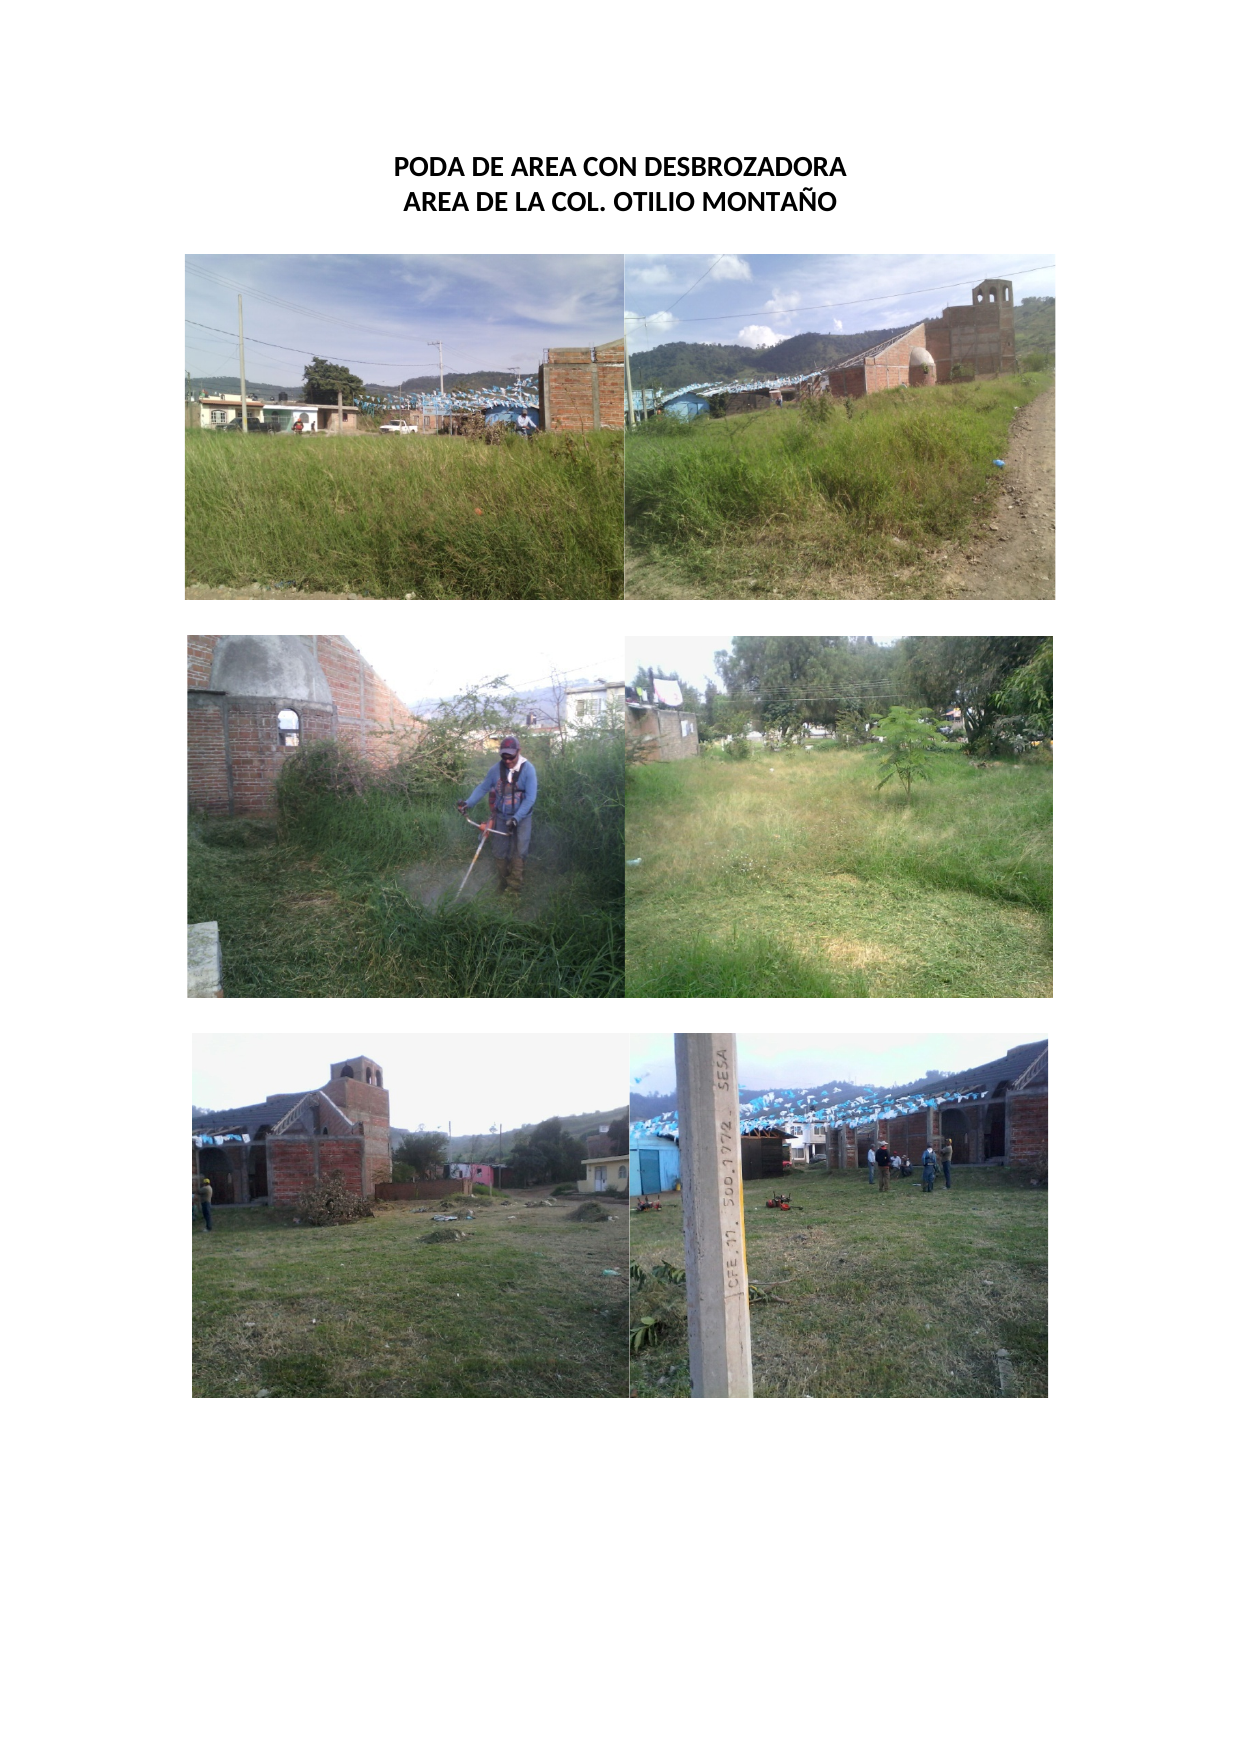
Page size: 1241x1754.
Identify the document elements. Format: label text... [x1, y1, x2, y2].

picture [184, 254, 1056, 600]
text AREA DE LA COL. OTILIO MONTAÑO [177, 183, 1063, 219]
picture [187, 635, 1053, 998]
text PODA DE AREA CON DESBROZADORA [177, 148, 1063, 183]
picture [192, 1033, 1049, 1398]
